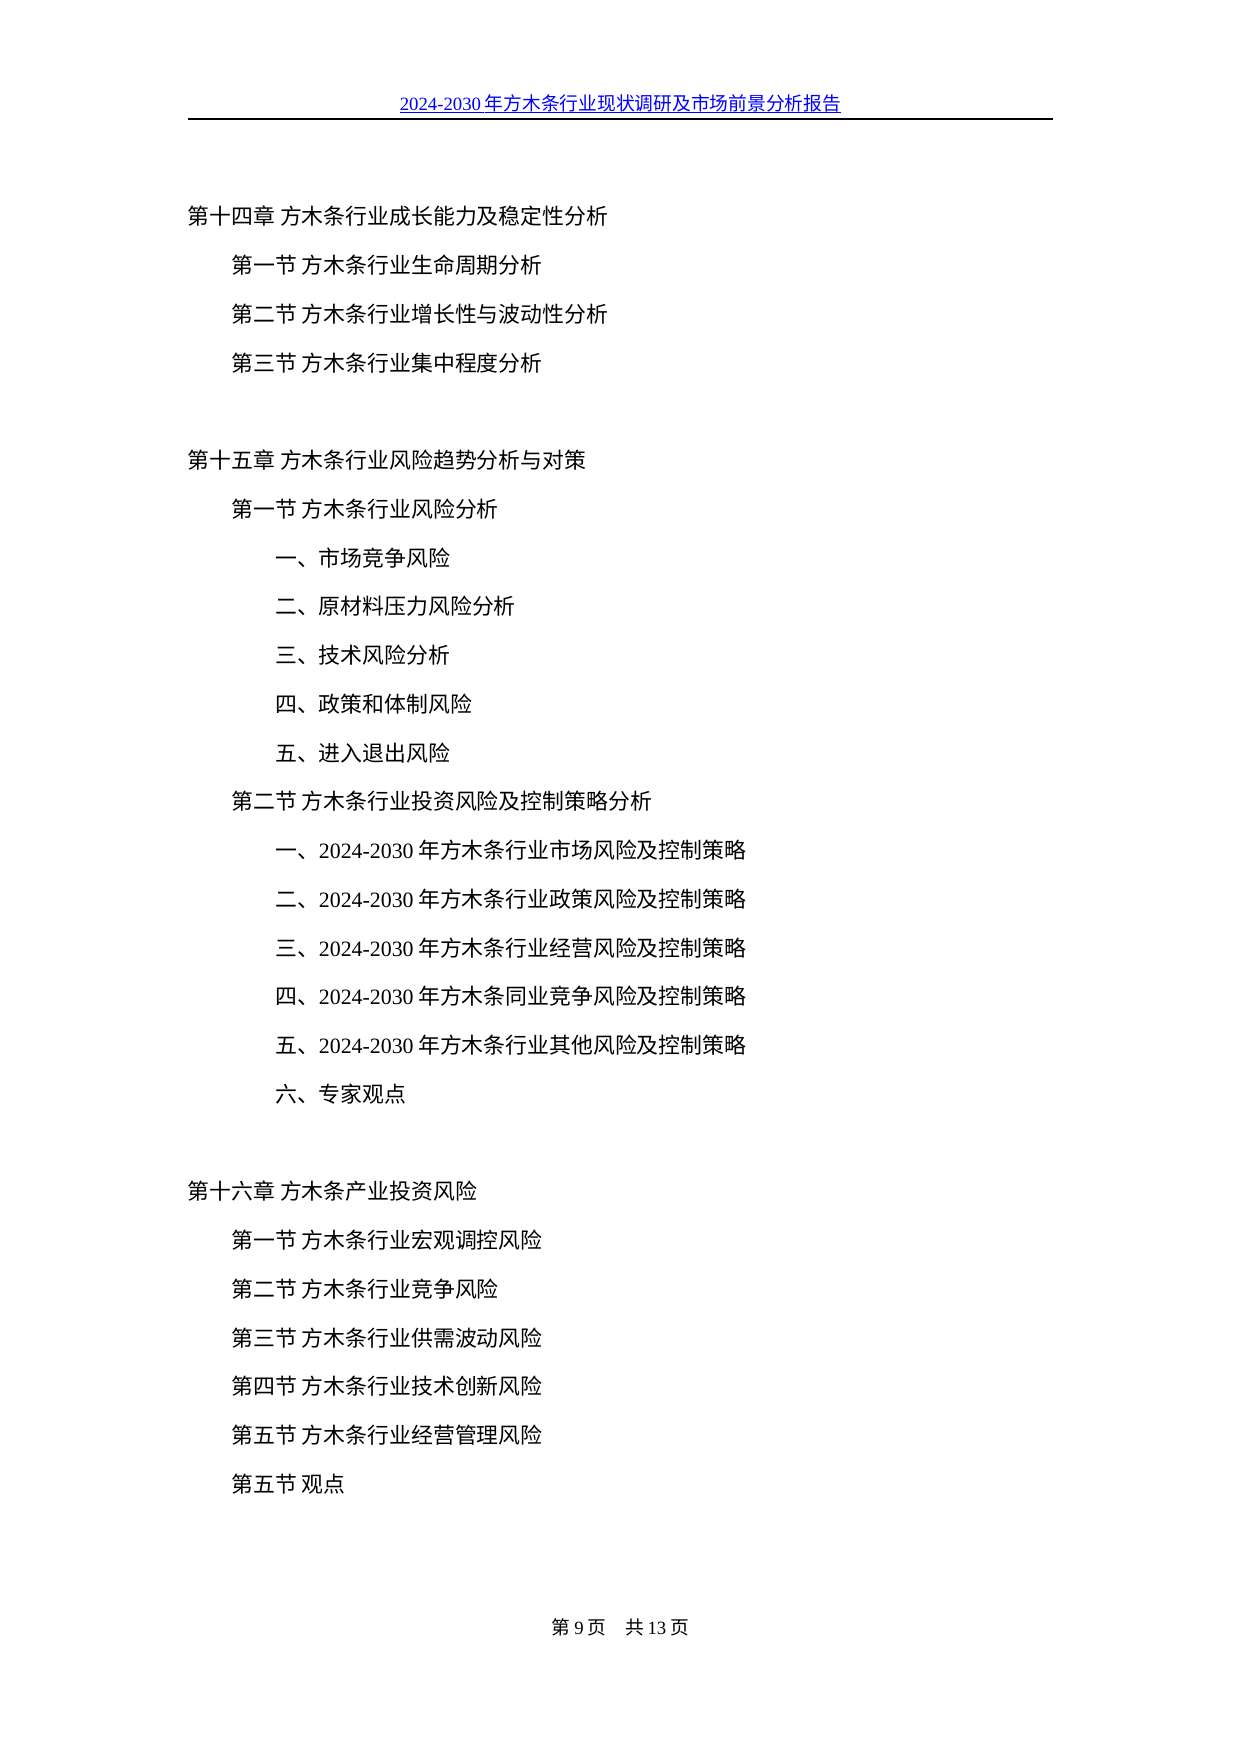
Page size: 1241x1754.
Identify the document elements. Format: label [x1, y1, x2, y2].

text [187, 150, 1053, 1499]
